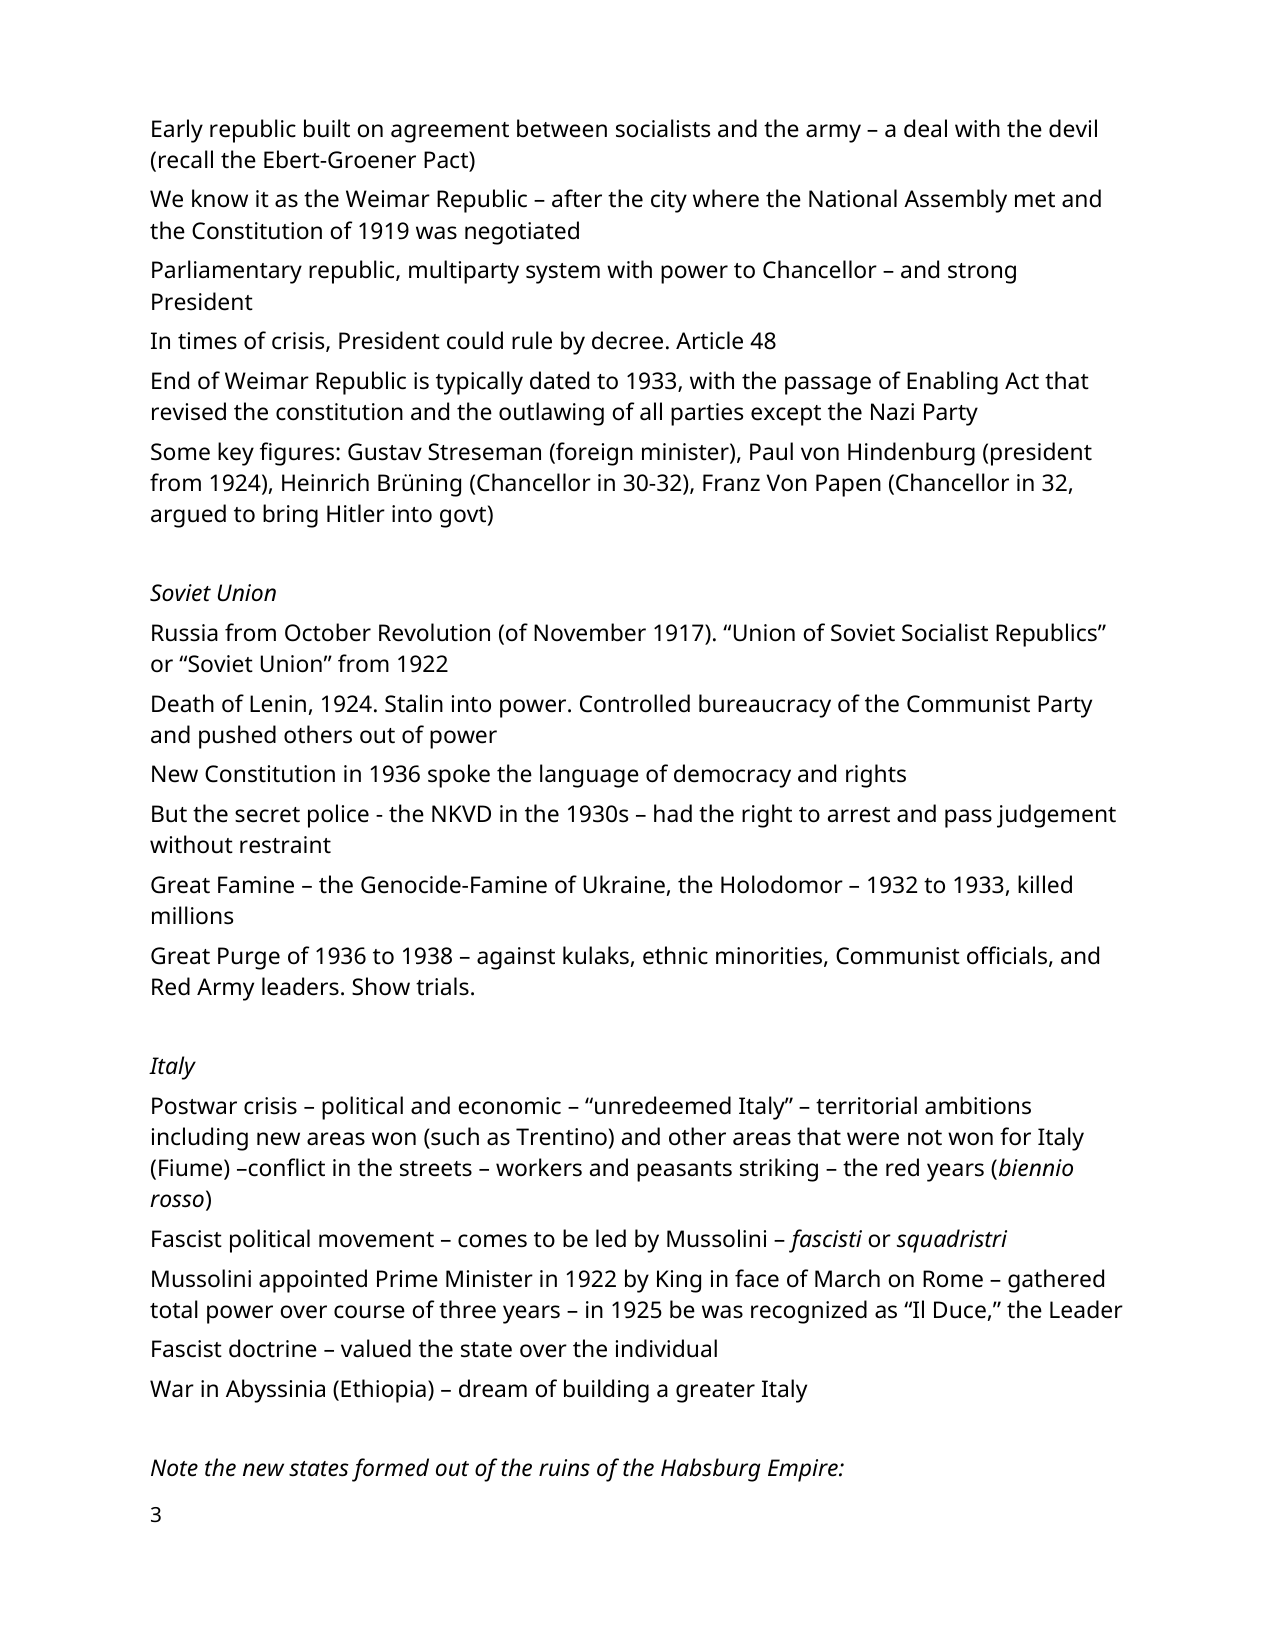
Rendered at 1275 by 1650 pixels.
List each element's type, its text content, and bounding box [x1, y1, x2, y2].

text Soviet Union [150, 577, 1125, 608]
text Fascist doctrine – valued the state over the individual [150, 1333, 1125, 1364]
text Great Purge of 1936 to 1938 – against kulaks, ethnic minorities, Communist officials, and Red Army leaders. Show trials. [150, 939, 1125, 1002]
text Death of Lenin, 1924. Stalin into power. Controlled bureaucracy of the Communist Party and pushed others out of power [150, 687, 1125, 750]
text Some key figures: Gustav Streseman (foreign minister), Paul von Hindenburg (president from 1924), Heinrich Brüning (Chancellor in 30-32), Franz Von Papen (Chancellor in 32, argued to bring Hitler into govt) [150, 435, 1125, 529]
text Mussolini appointed Prime Minister in 1922 by King in face of March on Rome – gathered total power over course of three years – in 1925 be was recognized as “Il Duce,” the Leader [150, 1262, 1125, 1325]
text Postwar crisis – political and economic – “unredeemed Italy” – territorial ambitions including new areas won (such as Trentino) and other areas that were not won for Italy (Fiume) –conflict in the streets – workers and peasants striking – the red years (biennio rosso) [150, 1089, 1125, 1214]
text New Constitution in 1936 spoke the language of democracy and rights [150, 758, 1125, 789]
text Parliamentary republic, multiparty system with power to Chancellor – and strong President [150, 254, 1125, 317]
text In times of crisis, President could rule by decree. Article 48 [150, 325, 1125, 356]
text Note the new states formed out of the ruins of the Habsburg Empire: [150, 1452, 1125, 1483]
text Early republic built on agreement between socialists and the army – a deal with the devil (recall the Ebert-Groener Pact) [150, 112, 1125, 175]
text Russia from October Revolution (of November 1917). “Union of Soviet Socialist Republics” or “Soviet Union” from 1922 [150, 617, 1125, 679]
text But the secret police - the NKVD in the 1930s – had the right to arrest and pass judgement without restraint [150, 798, 1125, 860]
text We know it as the Weimar Republic – after the city where the National Assembly met and the Constitution of 1919 was negotiated [150, 183, 1125, 246]
text Italy [150, 1050, 1125, 1081]
text Great Famine – the Genocide-Famine of Ukraine, the Holodomor – 1932 to 1933, killed millions [150, 869, 1125, 931]
text War in Abyssinia (Ethiopia) – dream of building a greater Italy [150, 1373, 1125, 1404]
text End of Weimar Republic is typically dated to 1933, with the passage of Enabling Act that revised the constitution and the outlawing of all parties except the Nazi Party [150, 364, 1125, 427]
text Fascist political movement – comes to be led by Mussolini – fascisti or squadristri [150, 1223, 1125, 1254]
